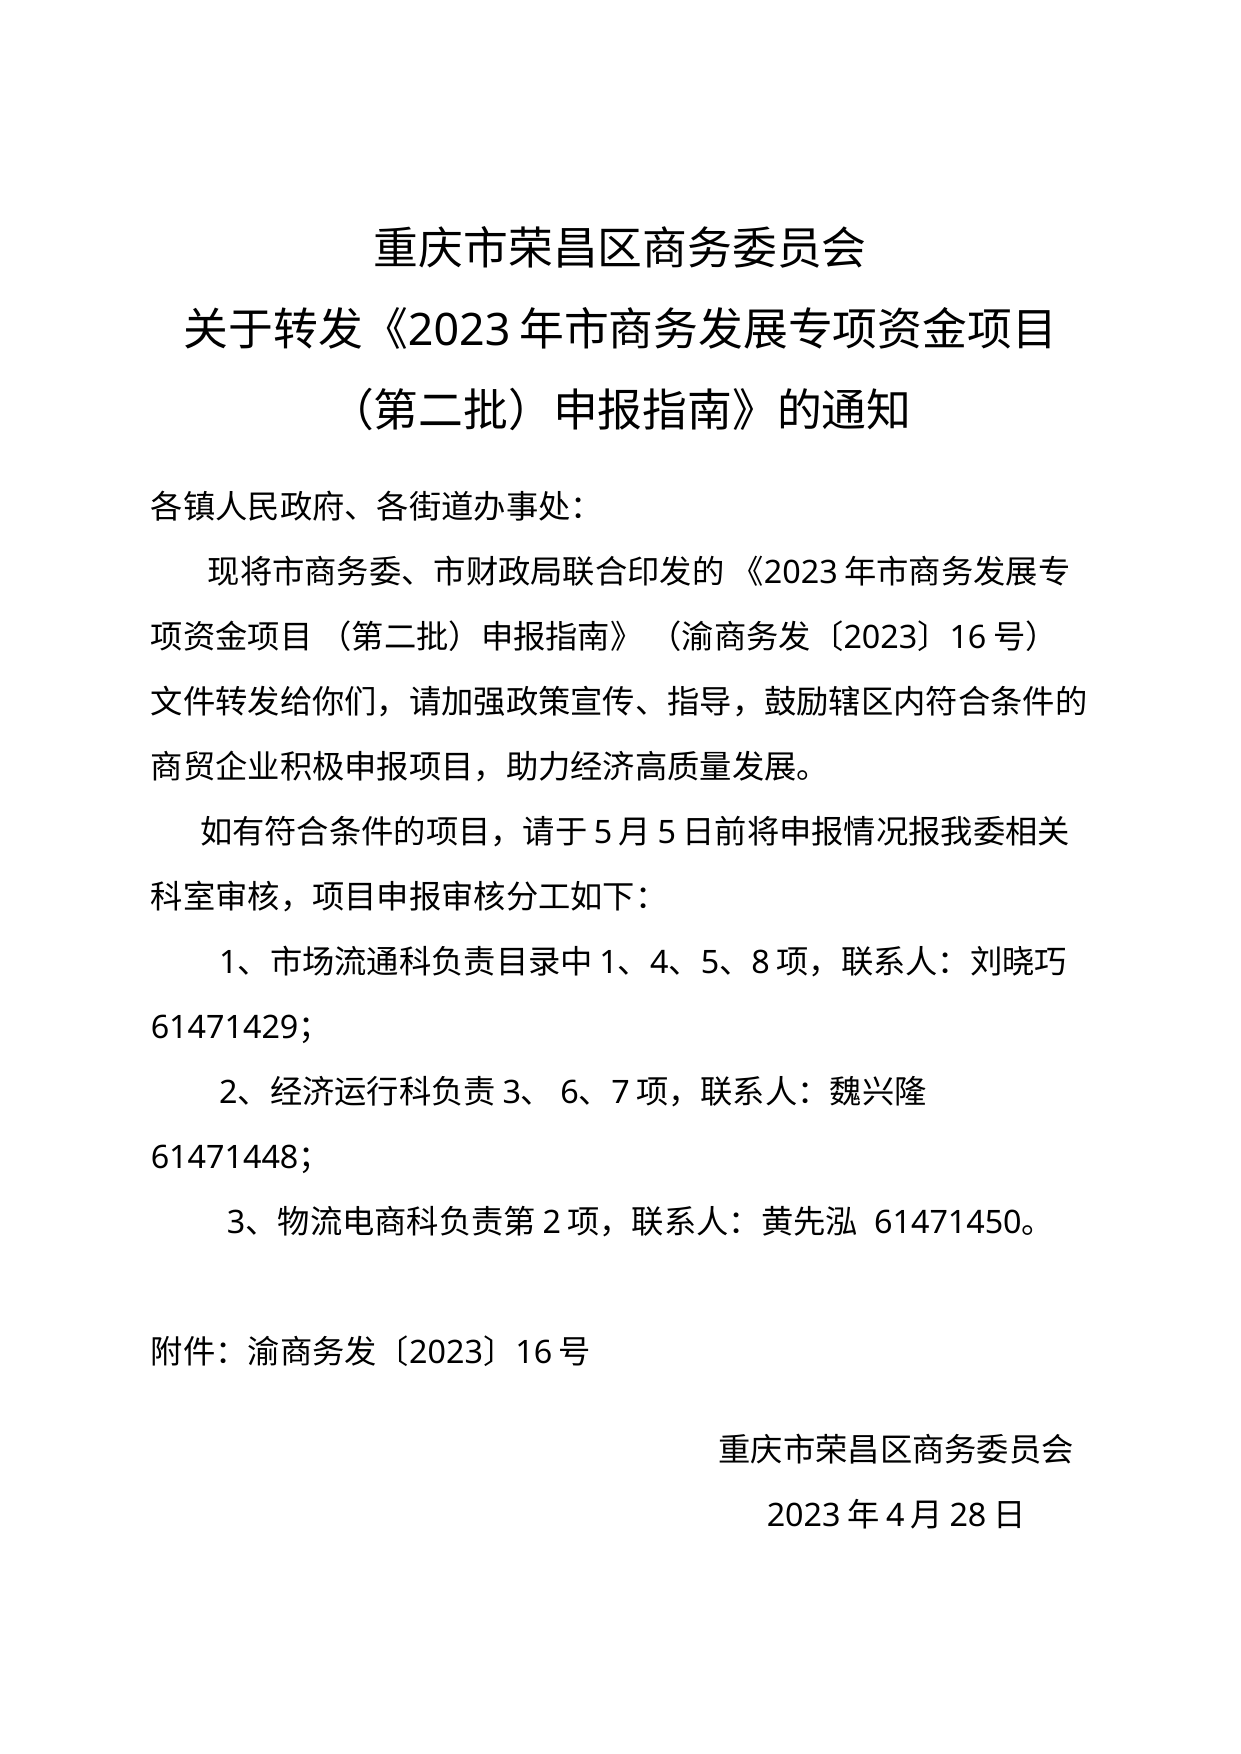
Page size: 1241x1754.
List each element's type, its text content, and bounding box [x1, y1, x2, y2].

text 如有符合条件的项目，请于5月5日前将申报情况报我委相关科室审核，项目申报审核分工如下： [151, 797, 1089, 927]
text 1、市场流通科负责目录中1、4、5、8项，联系人：刘晓巧 61471429； [151, 927, 1089, 1057]
text 重庆市荣昌区商务委员会 [151, 1415, 1089, 1480]
text 现将市商务委、市财政局联合印发的 《2023年市商务发展专项资金项目 （第二批）申报指南》 （渝商务发〔2023〕16号）文件转发给你们，请加强政策宣传、指导，鼓励辖区内符合条件的商贸企业积极申报项目，助力经济高质量发展。 [151, 537, 1089, 797]
text 2、经济运行科负责3、 6、7项，联系人：魏兴隆 61471448； [151, 1057, 1089, 1187]
text 附件：渝商务发〔2023〕16号 [151, 1317, 1089, 1382]
text 关于转发《2023年市商务发展专项资金项目 [151, 277, 1089, 375]
text 重庆市荣昌区商务委员会 [151, 212, 1089, 277]
text （第二批）申报指南》的通知 [151, 375, 1089, 440]
text 2023年4月28日 [151, 1480, 1089, 1545]
text 3、物流电商科负责第2项，联系人：黄先泓 61471450。 [151, 1187, 1089, 1252]
text 各镇人民政府、各街道办事处： [151, 472, 1089, 537]
